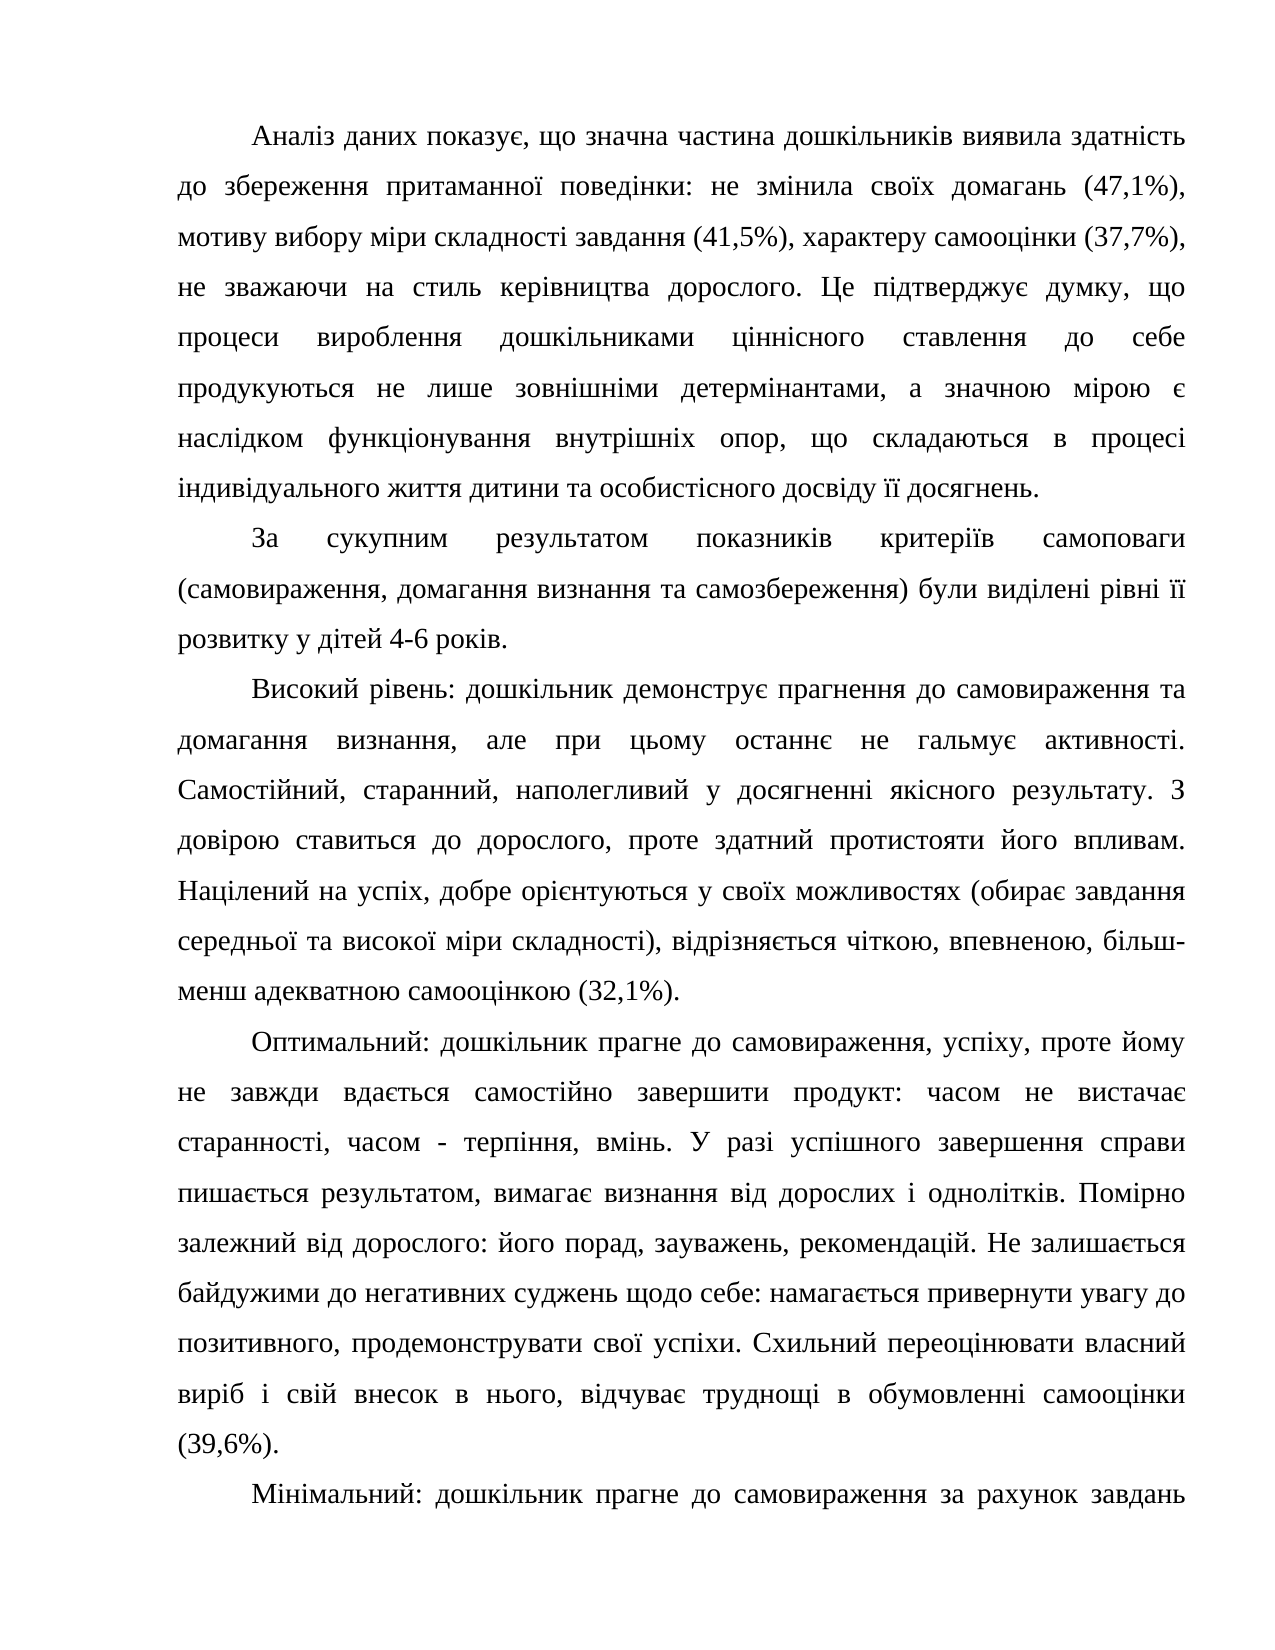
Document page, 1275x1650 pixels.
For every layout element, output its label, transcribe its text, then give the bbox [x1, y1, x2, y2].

text Оптимальний: дошкільник прагне до самовираження, успіху, проте йому не завжди вдається самостійно завершити продукт: часом не вистачає старанності, часом - терпіння, вмінь. У разі успішного завершення справи пишається результатом, вимагає визнання від дорослих і однолітків. Помірно залежний від дорослого: його порад, зауважень, рекомендацій. Не залишається байдужими до негативних суджень щодо себе: намагається привернути увагу до позитивного, продемонструвати свої успіхи. Схильний переоцінювати власний виріб і свій внесок в нього, відчуває труднощі в обумовленні самооцінки (39,6%). [177, 1024, 1186, 1460]
text За сукупним результатом показників критеріїв самоповаги (самовираження, домагання визнання та самозбереження) були виділені рівні її розвитку у дітей 4-6 років. [177, 521, 1186, 655]
text Аналіз даних показує, що значна частина дошкільників виявила здатність до збереження притаманної поведінки: не змінила своїх домагань (47,1%), мотиву вибору міри складності завдання (41,5%), характеру самооцінки (37,7%), не зважаючи на стиль керівництва дорослого. Це підтверджує думку, що процеси вироблення дошкільниками ціннісного ставлення до себе продукуються не лише зовнішніми детермінантами, а значною мірою є наслідком функціонування внутрішніх опор, що складаються в процесі індивідуального життя дитини та особистісного досвіду її досягнень. [177, 118, 1186, 504]
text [177, 1477, 1186, 1510]
text Високий рівень: дошкільник демонструє прагнення до самовираження та домагання визнання, але при цьому останнє не гальмує активності. Самостійний, старанний, наполегливий у досягненні якісного результату. З довірою ставиться до дорослого, проте здатний протистояти його впливам. Націлений на успіх, добре орієнтуються у своїх можливостях (обирає завдання середньої та високої міри складності), відрізняється чіткою, впевненою, більш-менш адекватною самооцінкою (32,1%). [177, 672, 1186, 1007]
